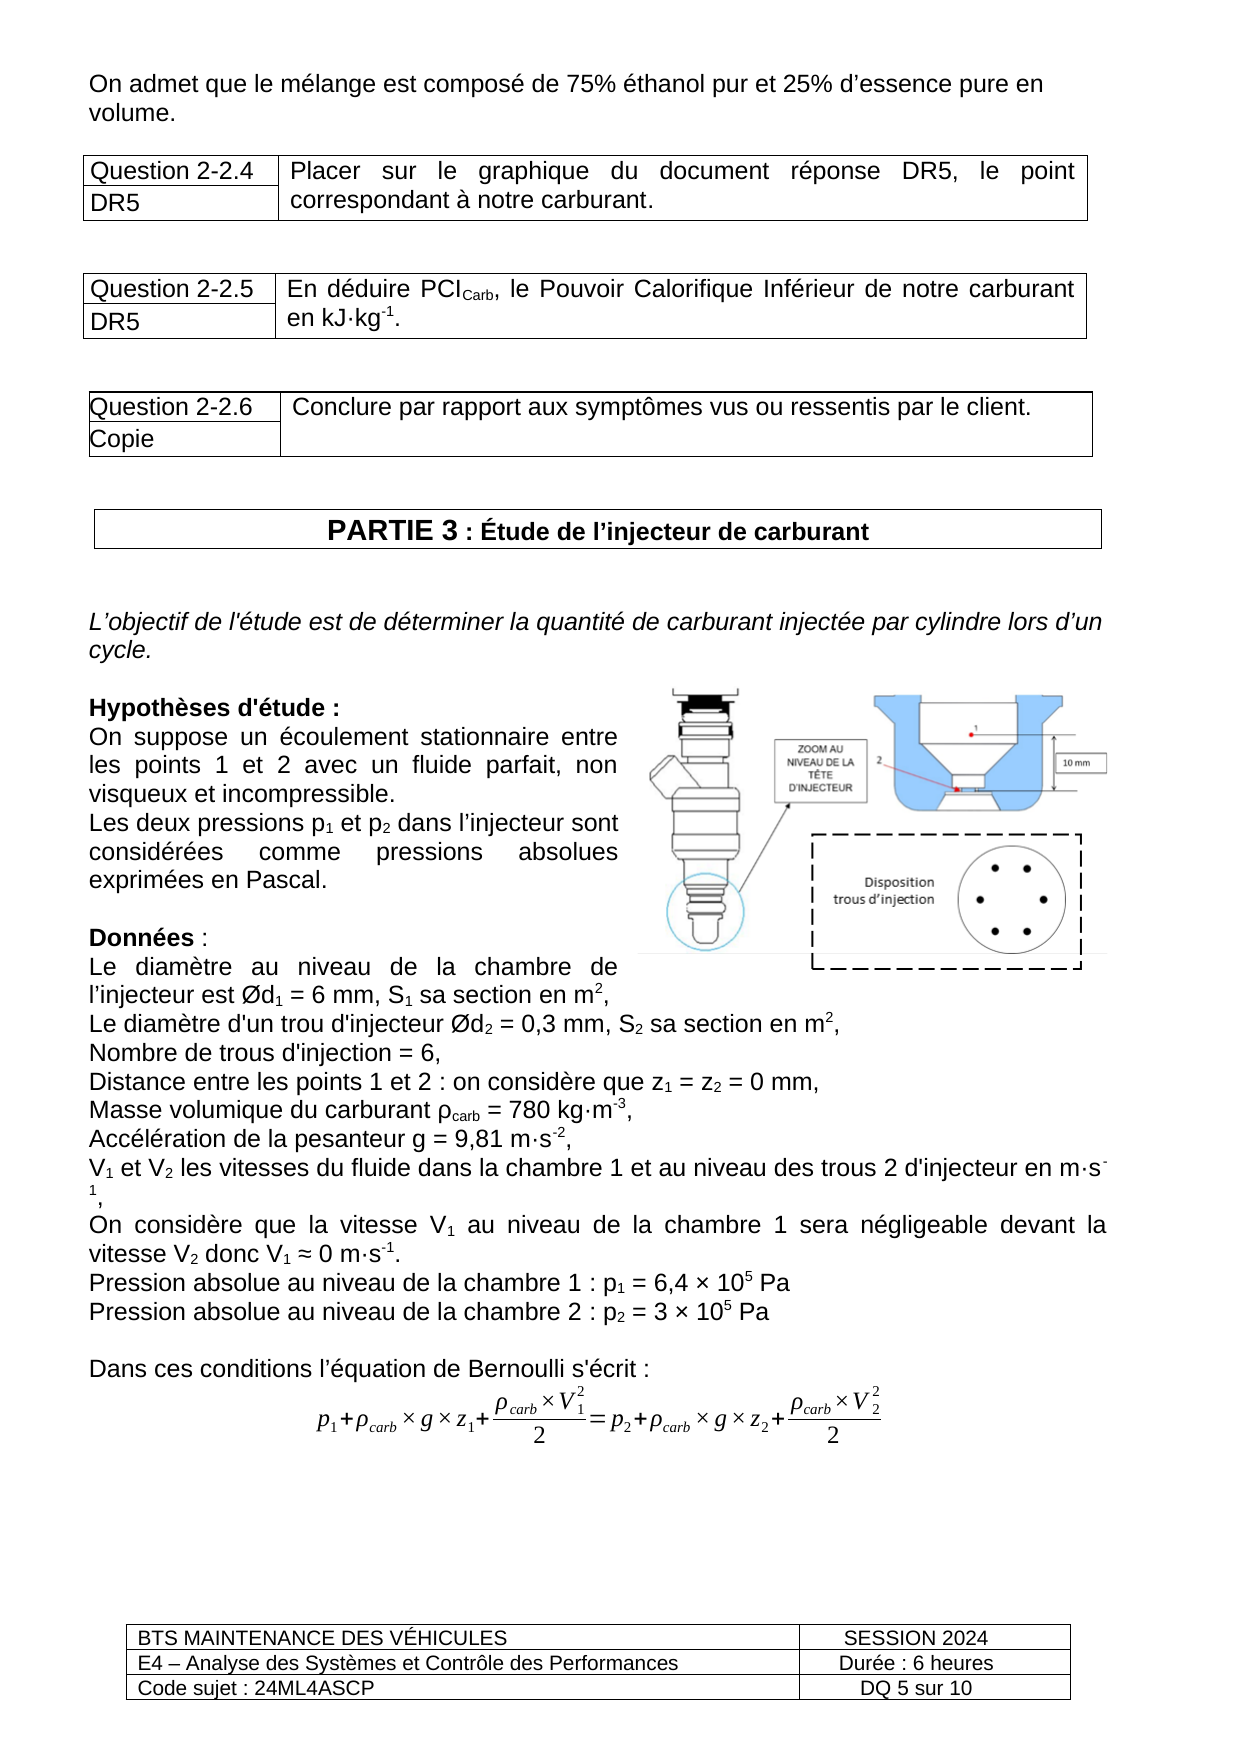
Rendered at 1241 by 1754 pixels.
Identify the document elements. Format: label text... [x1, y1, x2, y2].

text On considère que la vitesse V1 au niveau de la chambre 1 sera négligeable devant la vitesse V2 donc V1 ≈ 0 m·s-1. [89, 1210, 1107, 1268]
text Accélération de la pesanteur g = 9,81 m·s-2, [89, 1124, 1107, 1153]
text V1 et V2 les vitesses du fluide dans la chambre 1 et au niveau des trous 2 d'injecteur en m·s-1, [89, 1153, 1107, 1210]
text Pression absolue au niveau de la chambre 1 : p1 = 6,4 × 105 Pa [89, 1268, 1107, 1297]
table_header En déduire PCICarb, le Pouvoir Calorifique Inférieur de notre carburant en kJ·kg-1. [276, 274, 1086, 338]
text Nombre de trous d'injection = 6, [89, 1038, 1107, 1067]
text Le diamètre au niveau de la chambre de l’injecteur est Ød1 = 6 mm, S1 sa section en m2, [89, 952, 1107, 1009]
table_cell DR5 [84, 186, 278, 219]
text Masse volumique du carburant ρcarb = 780 kg·m-3, [89, 1095, 1107, 1124]
text Distance entre les points 1 et 2 : on considère que z1 = z2 = 0 mm, [89, 1067, 1107, 1095]
text Hypothèses d'étude : [89, 693, 637, 722]
table_cell DR5 [84, 304, 275, 338]
table_cell Copie [90, 422, 280, 456]
table_header Question 2-2.5 [84, 274, 275, 303]
table_header Question 2-2.4 [84, 156, 278, 185]
text Les deux pressions p1 et p2 dans l’injecteur sont considérées comme pressions absolues exprimées en Pascal. [89, 808, 637, 894]
text Données : [89, 923, 637, 952]
table_header Placer sur le graphique du document réponse DR5, le point correspondant à notre carburant. [279, 156, 1087, 219]
text L’objectif de l'étude est de déterminer la quantité de carburant injectée par cylindre lors d’un cycle. [89, 607, 1107, 664]
text Pression absolue au niveau de la chambre 2 : p2 = 3 × 105 Pa [89, 1297, 1107, 1325]
text Le diamètre d'un trou d'injecteur Ød2 = 0,3 mm, S2 sa section en m2, [89, 1009, 1107, 1038]
table_header Question 2-2.6 [90, 393, 280, 421]
text Dans ces conditions l’équation de Bernoulli s'écrit : [89, 1354, 1107, 1383]
text On suppose un écoulement stationnaire entre les points 1 et 2 avec un fluide parfait, non visqueux et incompressible. [89, 722, 637, 808]
text PARTIE 3 : Étude de l’injecteur de carburant [95, 510, 1101, 548]
text On admet que le mélange est composé de 75% éthanol pur et 25% d’essence pure en volume. [89, 69, 1137, 127]
table_header Conclure par rapport aux symptômes vus ou ressentis par le client. [281, 393, 1092, 456]
picture [637, 686, 1108, 970]
